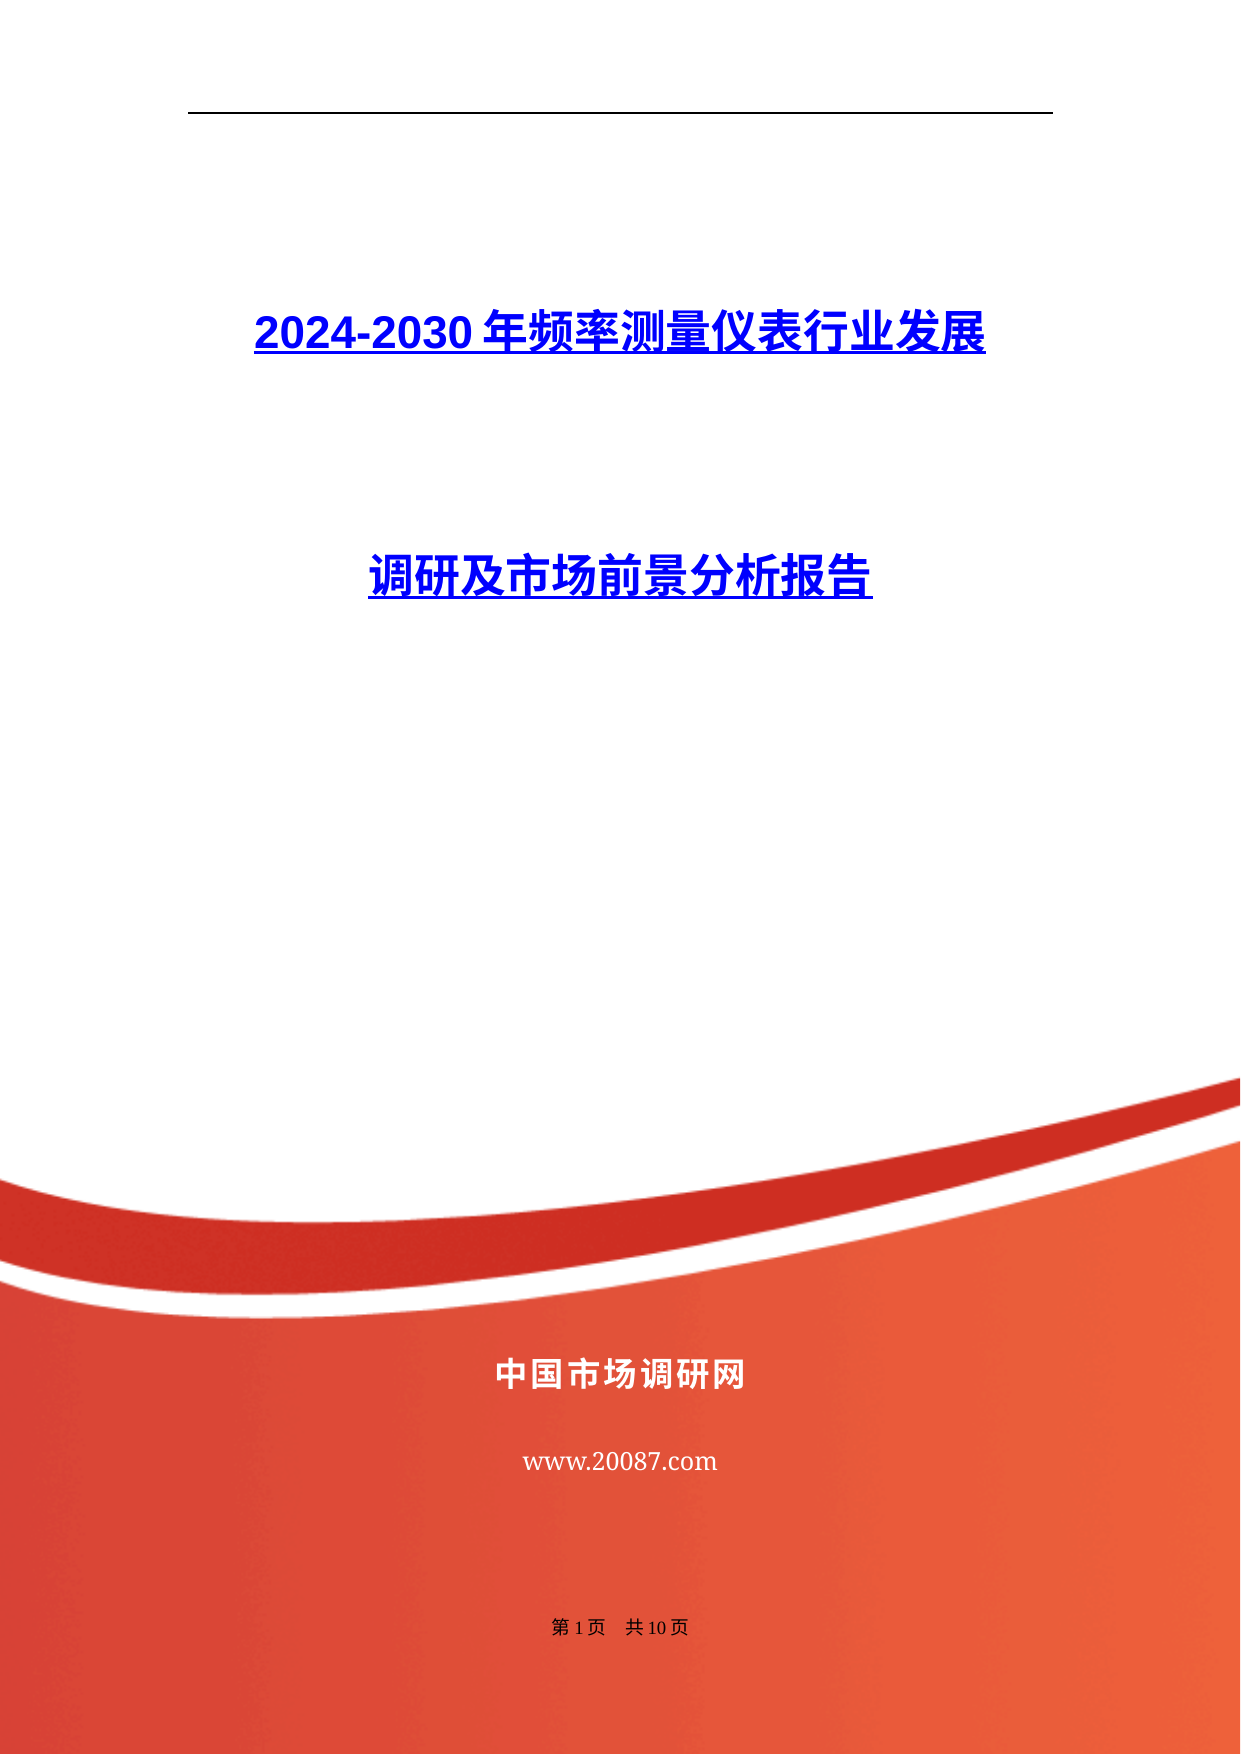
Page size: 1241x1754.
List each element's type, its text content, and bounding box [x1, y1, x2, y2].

subtitle 中国市场调研网 [187, 1339, 1053, 1404]
table_header 2024-2030年频率测量仪表行业发展调研及市场前景分析报告 [188, 207, 1053, 773]
picture [0, 1006, 1241, 1754]
text www.20087.com [187, 1428, 1053, 1493]
